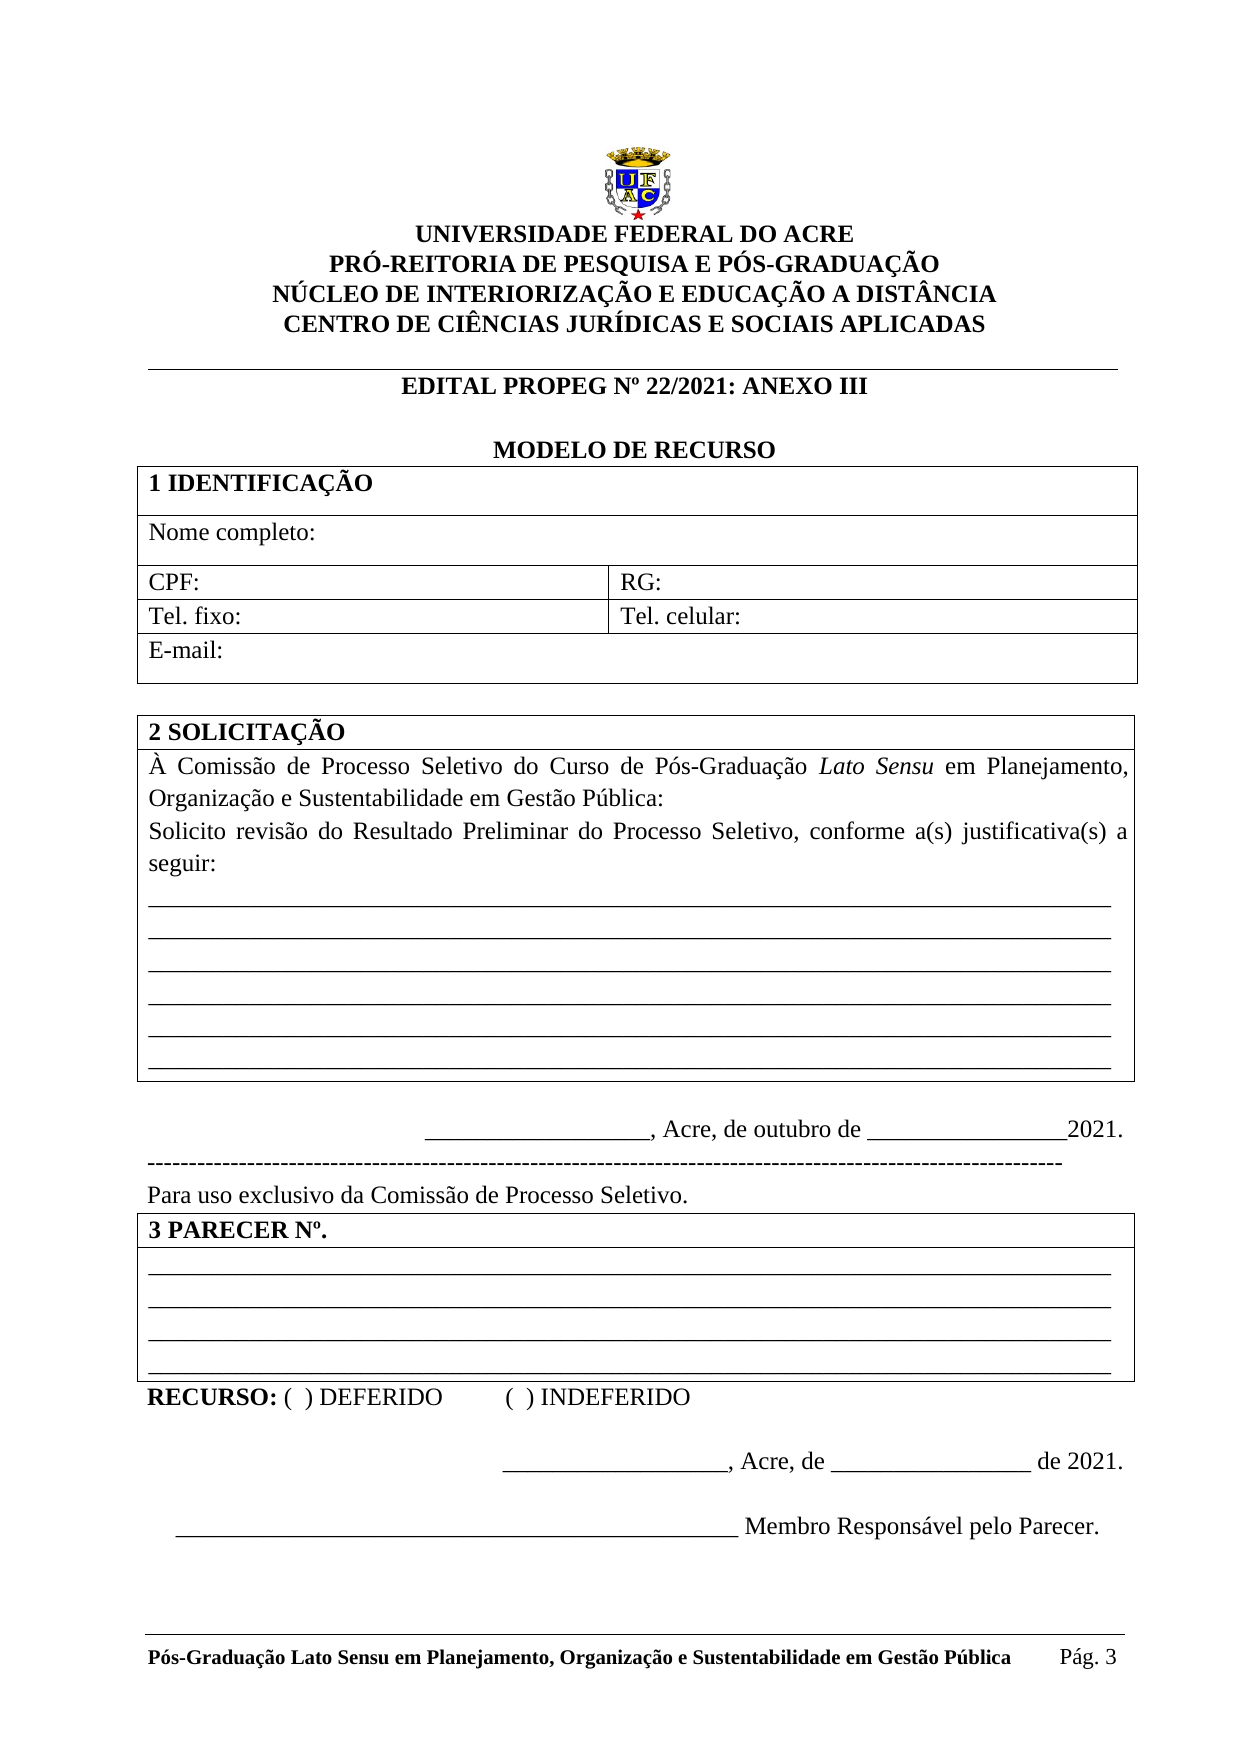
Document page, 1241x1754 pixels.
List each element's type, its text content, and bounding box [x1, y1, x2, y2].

text Para uso exclusivo da Comissão de Processo Seletivo. [147, 1180, 1114, 1209]
table_cell E-mail: [138, 634, 609, 683]
table_header 1 IDENTIFICAÇÃO [138, 467, 609, 515]
text -------------------------------------------------------------------------------------------------------------- [147, 1147, 1114, 1176]
text __________________, Acre, de outubro de ________________2021. [148, 1114, 1123, 1143]
subtitle PRÓ-REITORIA DE PESQUISA E PÓS-GRADUAÇÃO [151, 249, 1118, 278]
table_cell RG: [609, 566, 1137, 599]
table_header [609, 467, 1137, 515]
subtitle MODELO DE RECURSO [151, 435, 1118, 464]
subtitle CENTRO DE CIÊNCIAS JURÍDICAS E SOCIAIS APLICADAS [151, 309, 1118, 337]
table_cell CPF: [138, 566, 608, 599]
table_cell _____________________________________________________________________________ _____________________________________________________________________________ _____________________________________________________________________________ _____________________________________________________________________________ [138, 1248, 1134, 1381]
subtitle NÚCLEO DE INTERIORIZAÇÃO E EDUCAÇÃO A DISTÂNCIA [151, 279, 1118, 308]
table_header 3 PARECER Nº. [138, 1214, 1134, 1247]
table_cell À Comissão de Processo Seletivo do Curso de Pós-Graduação Lato Sensu em Planejamento, Organização e Sustentabilidade em Gestão Pública: Solicito revisão do Resultado Preliminar do Processo Seletivo, conforme a(s) justificativa(s) a seguir: _____________________________________________________________________________ _____________________________________________________________________________ _____________________________________________________________________________ _____________________________________________________________________________ _____________________________________________________________________________ _____________________________________________________________________________ [138, 750, 1134, 1081]
text __________________, Acre, de ________________ de 2021. [148, 1446, 1123, 1474]
table_cell Nome completo: [138, 516, 1137, 565]
text _____________________________________________ Membro Responsável pelo Parecer. [148, 1511, 1128, 1540]
table_cell [609, 634, 1137, 683]
subtitle UNIVERSIDADE FEDERAL DO ACRE [151, 219, 1118, 248]
table_cell Tel. fixo: [138, 600, 608, 633]
table_header 2 SOLICITAÇÃO [138, 716, 1134, 749]
table_cell Tel. celular: [609, 600, 1137, 633]
picture [605, 147, 671, 220]
text EDITAL PROPEG Nº 22/2021: ANEXO III [151, 371, 1118, 400]
text RECURSO: ( ) DEFERIDO ( ) INDEFERIDO [147, 1382, 1122, 1410]
